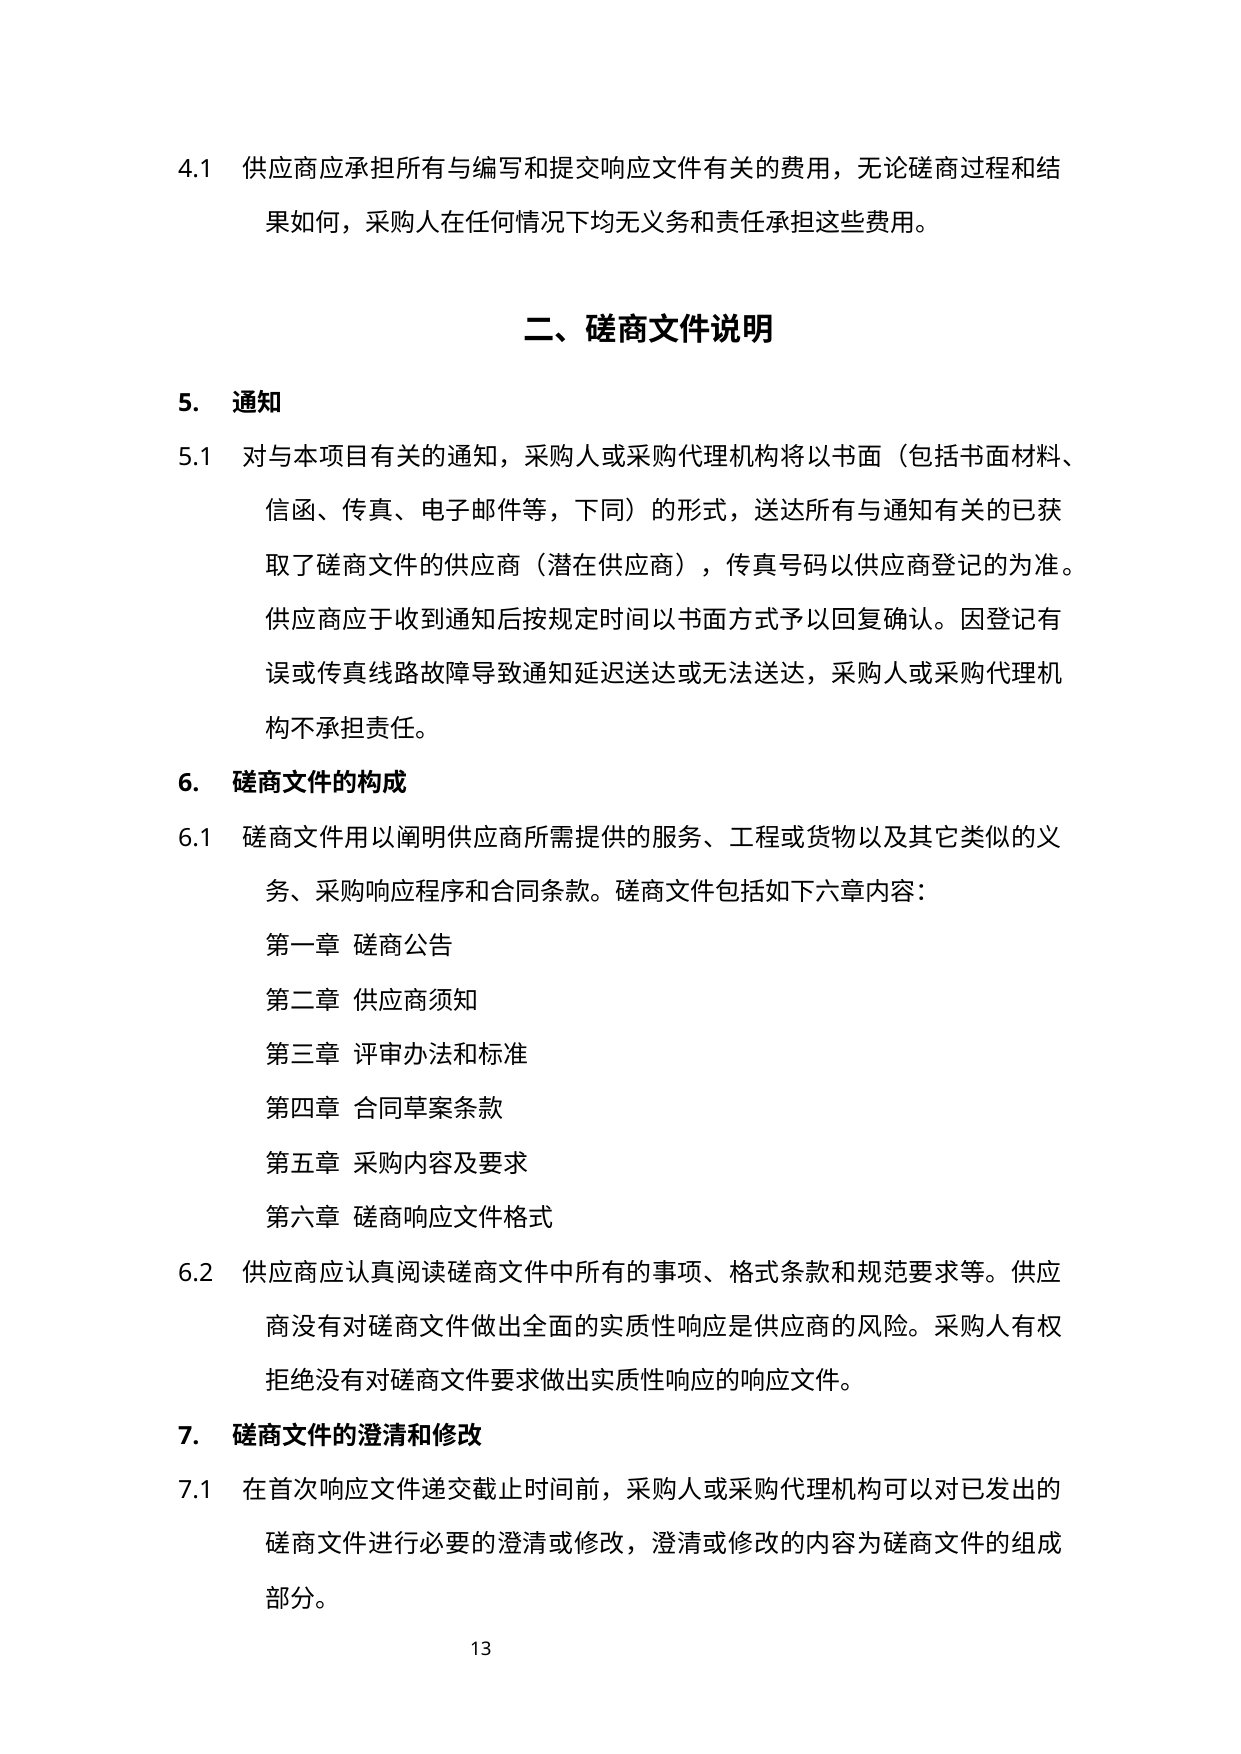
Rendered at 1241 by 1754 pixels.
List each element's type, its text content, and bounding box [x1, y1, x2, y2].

subtitle 6. 磋商文件的构成 [178, 763, 1062, 799]
text 第四章 合同草案条款 [265, 1089, 1062, 1125]
text 7.1 在首次响应文件递交截止时间前，采购人或采购代理机构可以对已发出的磋商文件进行必要的澄清或修改，澄清或修改的内容为磋商文件的组成部分。 [178, 1469, 1062, 1614]
text 第三章 评审办法和标准 [265, 1034, 1062, 1071]
text 第五章 采购内容及要求 [265, 1143, 1062, 1179]
text 二、磋商文件说明 [523, 304, 1062, 350]
text 4.1 供应商应承担所有与编写和提交响应文件有关的费用，无论磋商过程和结果如何，采购人在任何情况下均无义务和责任承担这些费用。 [178, 148, 1062, 239]
subtitle 7. 磋商文件的澄清和修改 [178, 1415, 1062, 1451]
text 6.2 供应商应认真阅读磋商文件中所有的事项、格式条款和规范要求等。供应商没有对磋商文件做出全面的实质性响应是供应商的风险。采购人有权拒绝没有对磋商文件要求做出实质性响应的响应文件。 [178, 1252, 1062, 1397]
text 6.1 磋商文件用以阐明供应商所需提供的服务、工程或货物以及其它类似的义务、采购响应程序和合同条款。磋商文件包括如下六章内容： [178, 817, 1062, 908]
text 第六章 磋商响应文件格式 [265, 1198, 1062, 1234]
text 5.1 对与本项目有关的通知，采购人或采购代理机构将以书面（包括书面材料、信函、传真、电子邮件等，下同）的形式，送达所有与通知有关的已获取了磋商文件的供应商（潜在供应商），传真号码以供应商登记的为准。供应商应于收到通知后按规定时间以书面方式予以回复确认。因登记有误或传真线路故障导致通知延迟送达或无法送达，采购人或采购代理机构不承担责任。 [178, 436, 1062, 744]
subtitle 通知 [178, 382, 1062, 418]
text 第二章 供应商须知 [265, 980, 1062, 1016]
text 第一章 磋商公告 [265, 926, 1062, 962]
